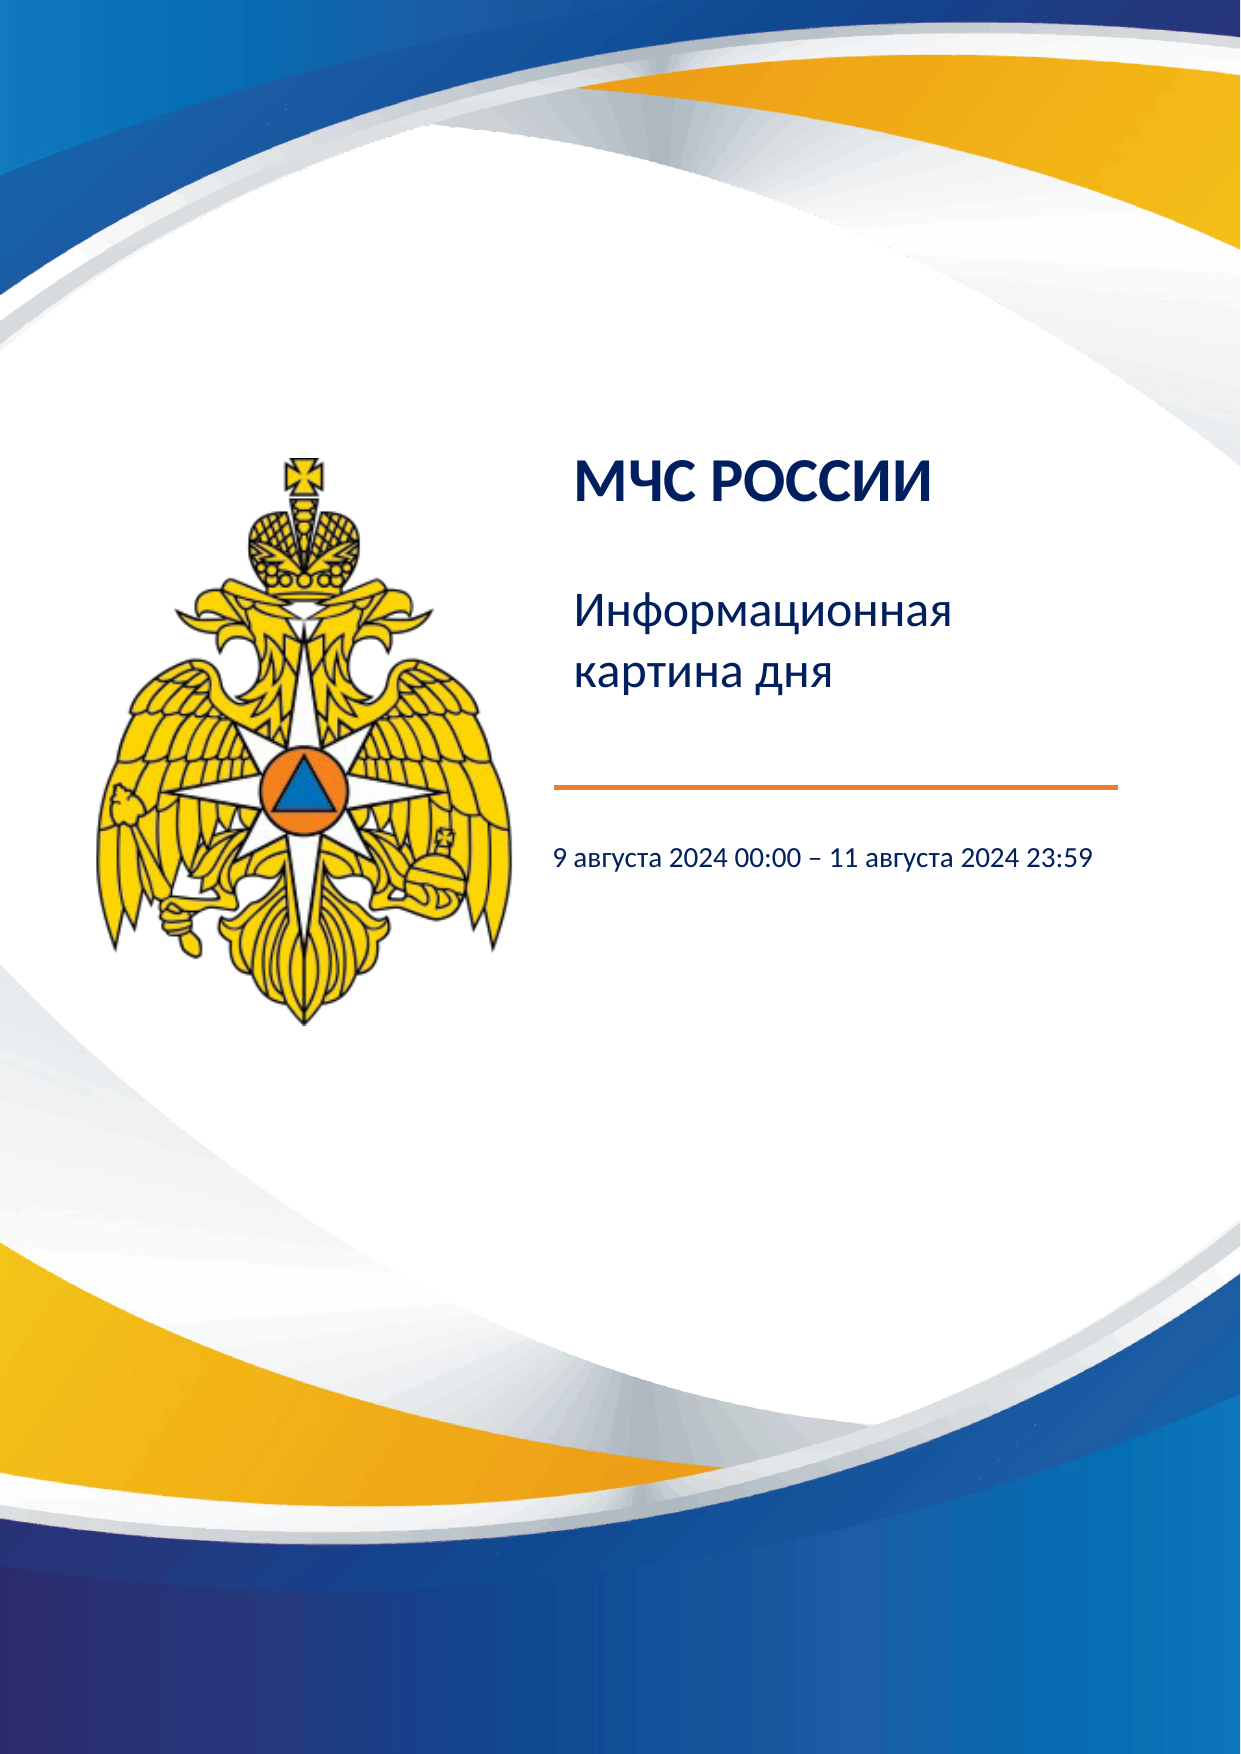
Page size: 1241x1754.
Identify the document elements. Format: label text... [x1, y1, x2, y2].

text 9 августа 2024 00:00 – 11 августа 2024 23:59 [552, 839, 1182, 875]
picture [0, 0, 1241, 1754]
